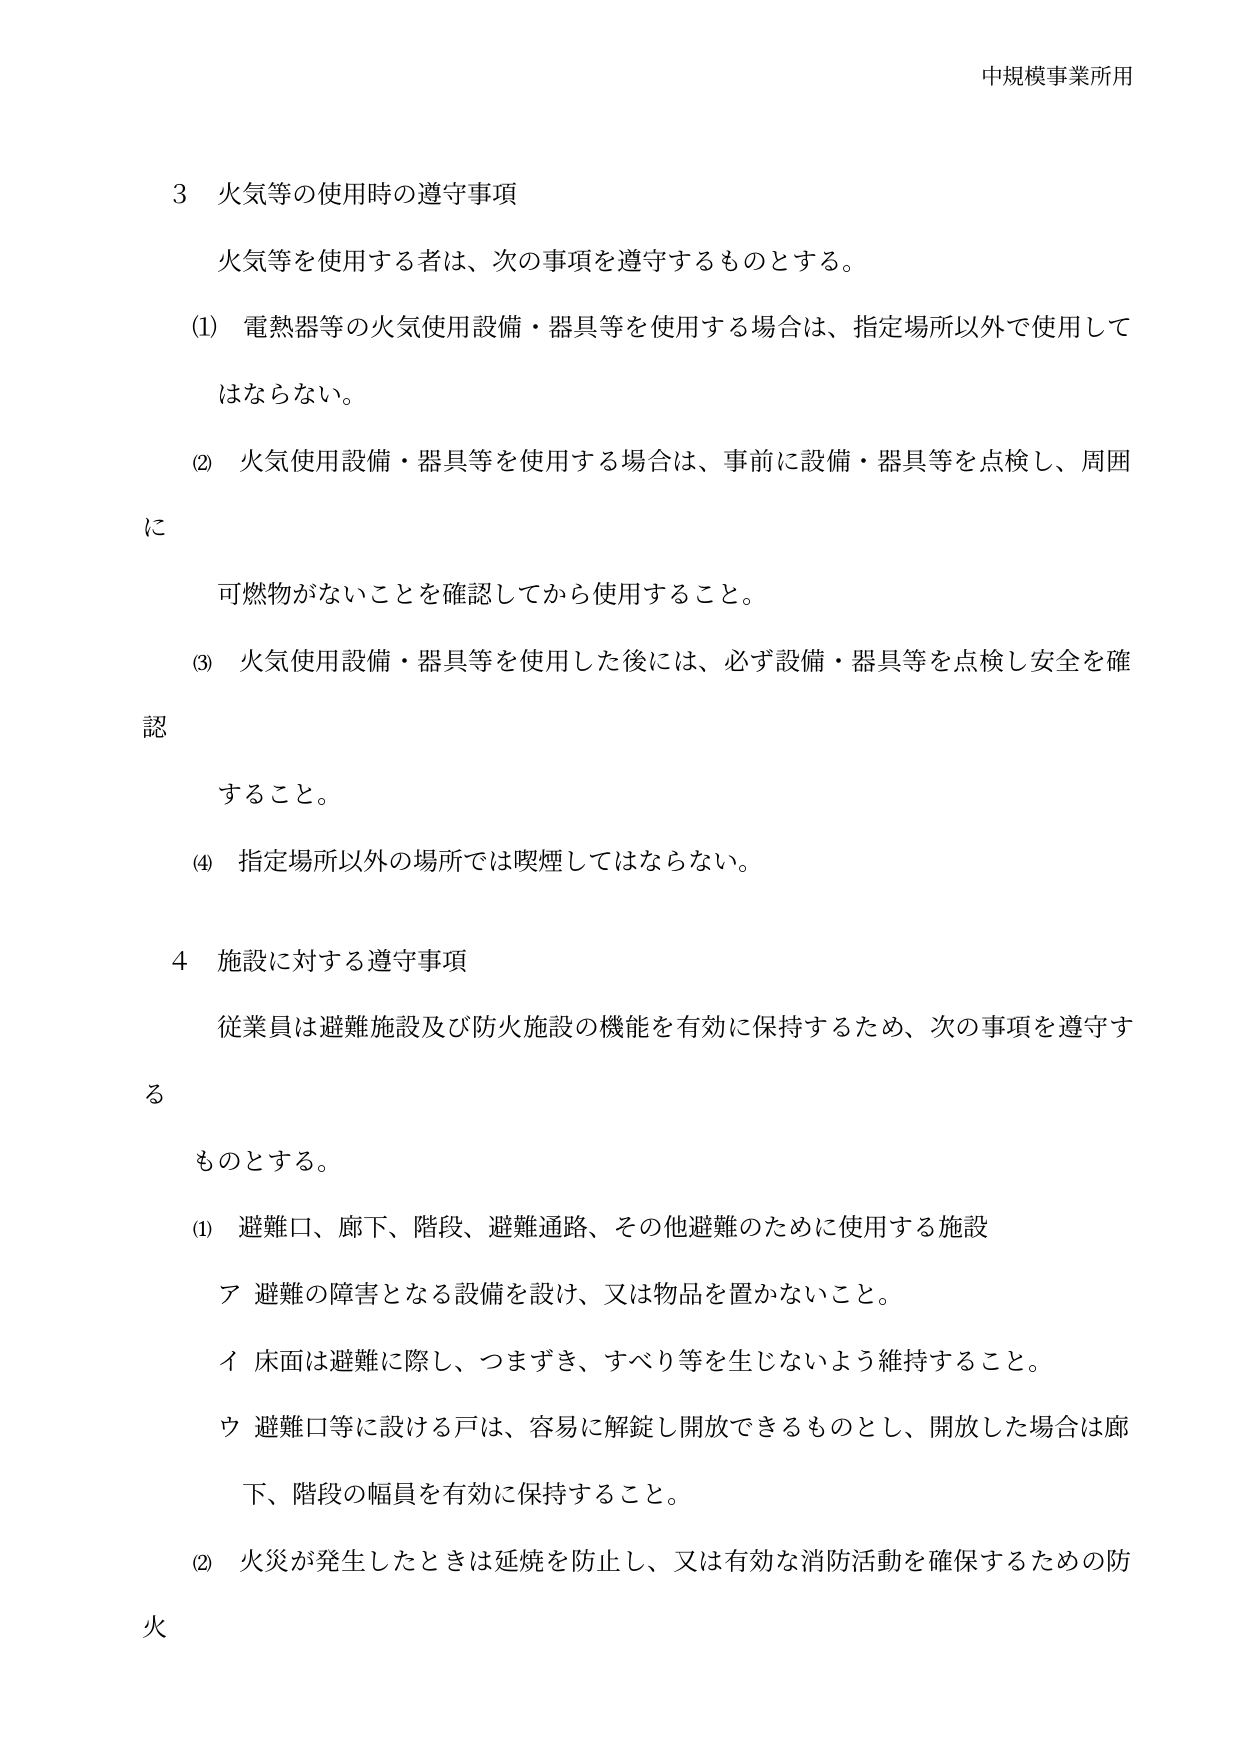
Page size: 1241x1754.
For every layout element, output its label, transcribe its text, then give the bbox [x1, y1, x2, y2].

text 従業員は避難施設及び防火施設の機能を有効に保持するため、次の事項を遵守する [142, 993, 1134, 1126]
text ⑶ 火気使用設備・器具等を使用した後には、必ず設備・器具等を点検し安全を確認 [142, 626, 1134, 759]
text ⑵ 火災が発生したときは延焼を防止し、又は有効な消防活動を確保するための防火 [142, 1526, 1134, 1659]
text ⑷ 指定場所以外の場所では喫煙してはならない。 [142, 826, 1134, 893]
text ４ 施設に対する遵守事項 [142, 926, 1134, 993]
text すること。 [142, 759, 1134, 826]
text 火気等を使用する者は、次の事項を遵守するものとする。 [142, 226, 1134, 293]
text 可燃物がないことを確認してから使用すること。 [142, 559, 1134, 626]
text イ 床面は避難に際し、つまずき、すべり等を生じないよう維持すること。 [142, 1326, 1134, 1393]
text ウ 避難口等に設ける戸は、容易に解錠し開放できるものとし、開放した場合は廊 [142, 1393, 1134, 1459]
text ⑴ 電熱器等の火気使用設備・器具等を使用する場合は、指定場所以外で使用してはならない。 [142, 293, 1134, 426]
text ⑴ 避難口、廊下、階段、避難通路、その他避難のために使用する施設 [142, 1193, 1134, 1259]
text ア 避難の障害となる設備を設け、又は物品を置かないこと。 [142, 1259, 1134, 1326]
text 下、階段の幅員を有効に保持すること。 [142, 1459, 1134, 1526]
text ３ 火気等の使用時の遵守事項 [142, 159, 1134, 226]
text ものとする。 [142, 1126, 1134, 1193]
text ⑵ 火気使用設備・器具等を使用する場合は、事前に設備・器具等を点検し、周囲に [142, 426, 1134, 559]
